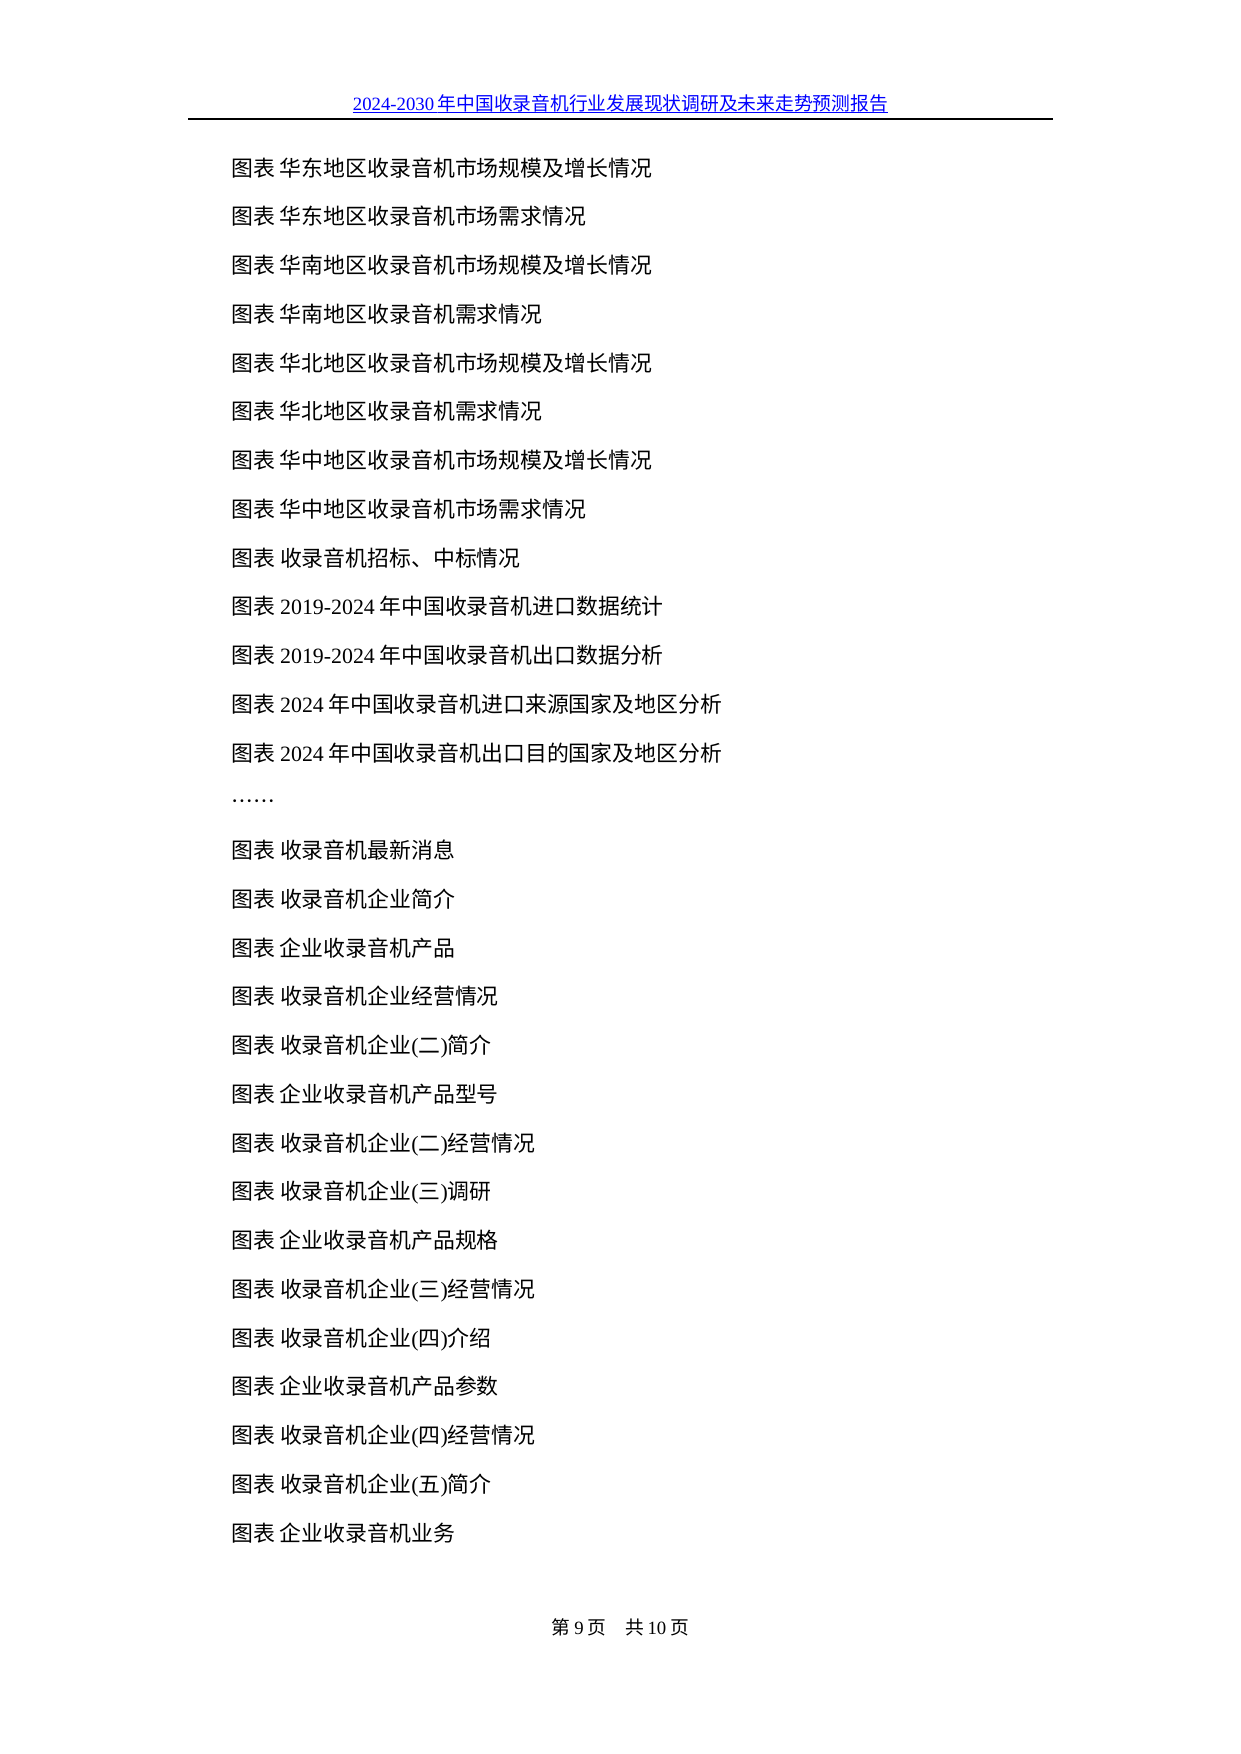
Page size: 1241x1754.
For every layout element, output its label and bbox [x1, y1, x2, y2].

text [187, 150, 1053, 1548]
